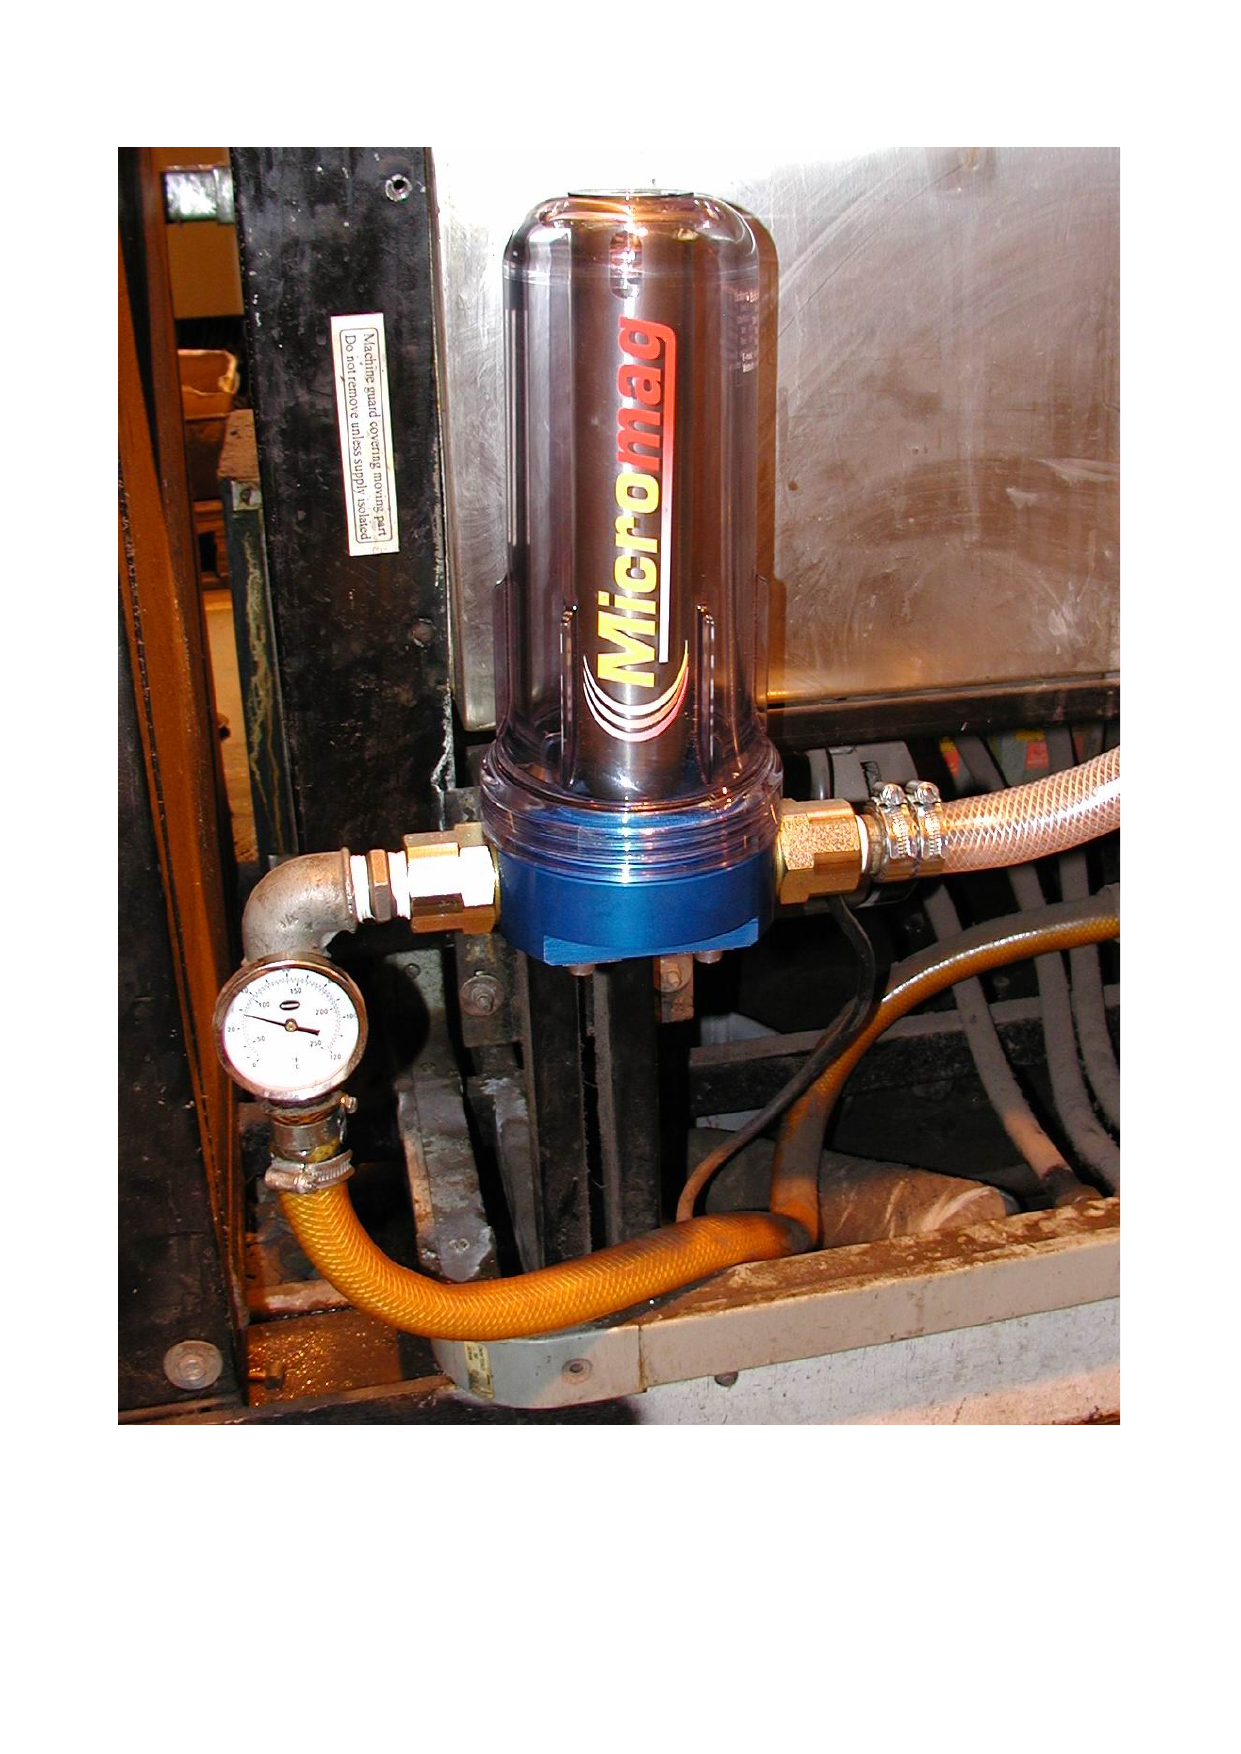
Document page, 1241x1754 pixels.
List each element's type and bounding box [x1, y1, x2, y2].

picture [118, 147, 1121, 1425]
